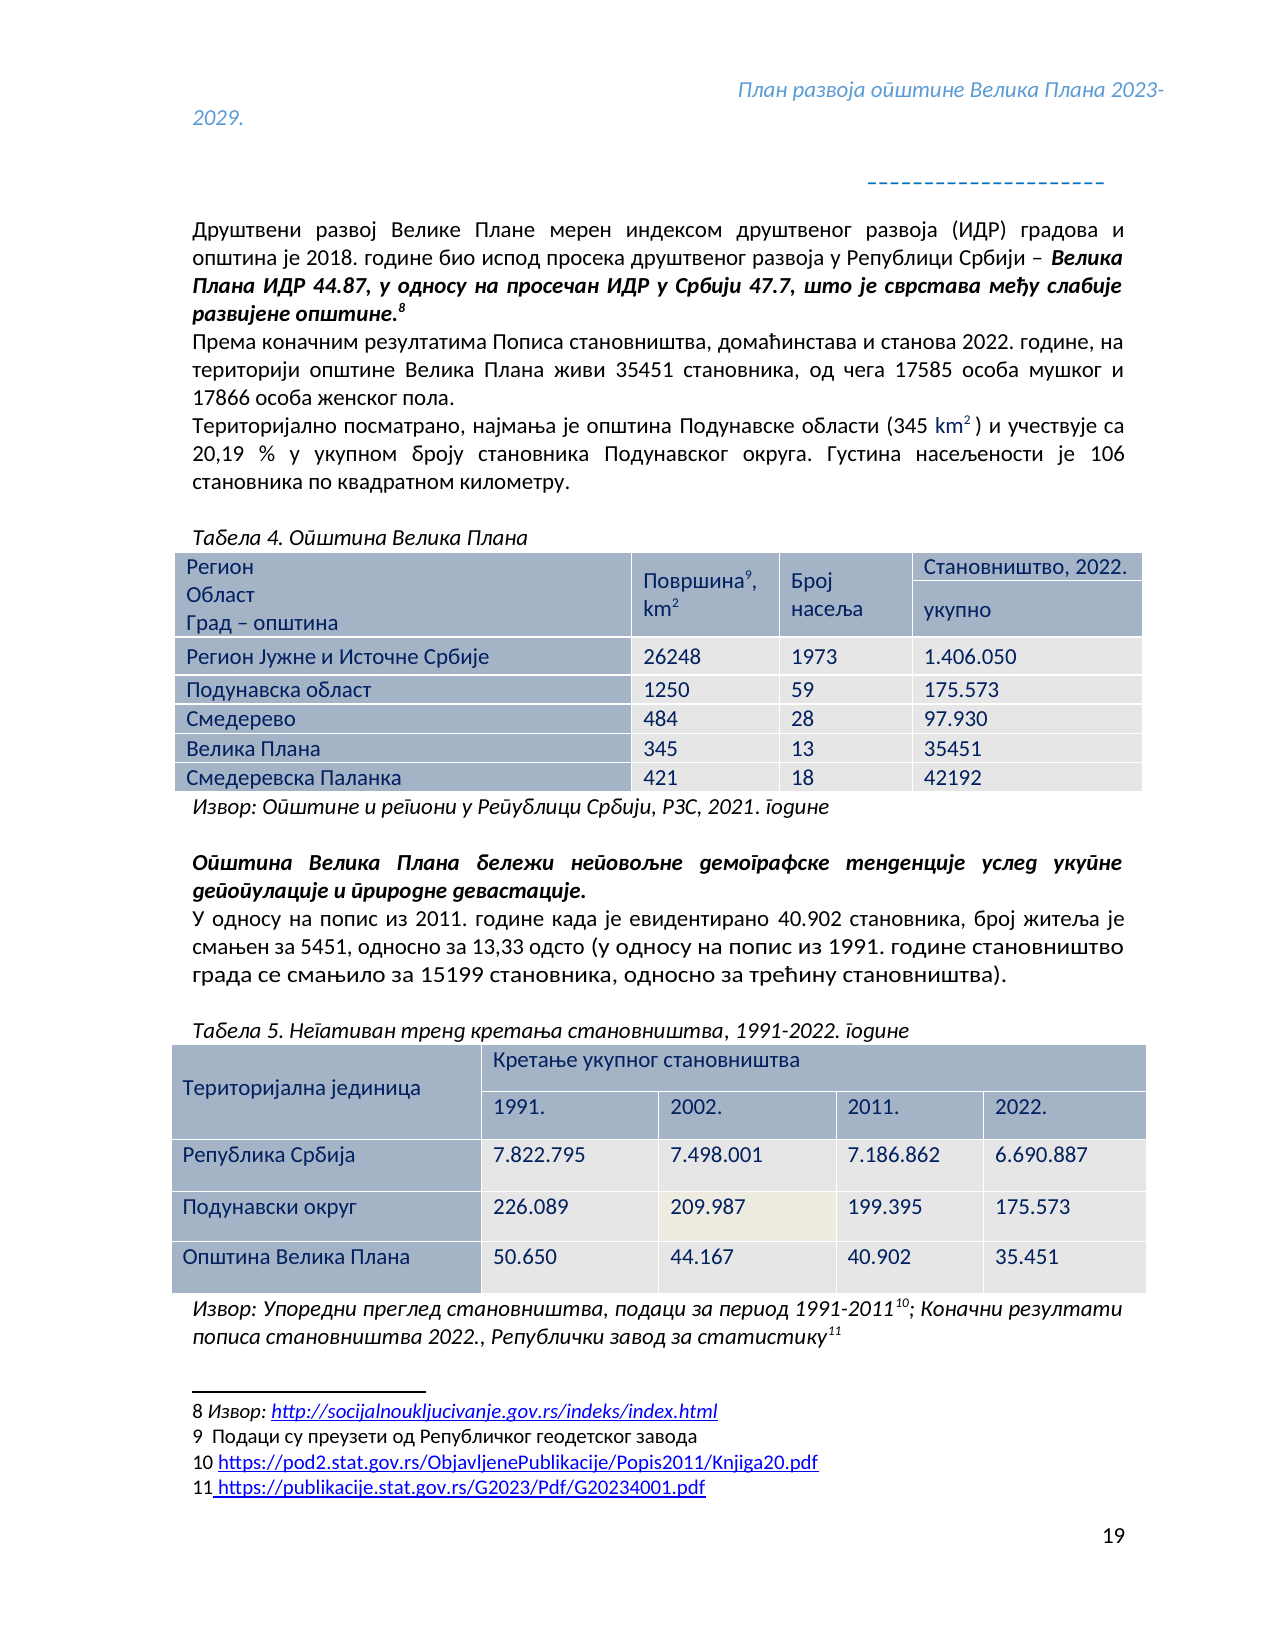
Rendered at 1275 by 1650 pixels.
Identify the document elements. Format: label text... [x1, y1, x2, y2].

table_cell 42192 [913, 763, 1142, 791]
text Територијално посматрано, најмања је општина Подунавске области (345 km2 ) и учествује са 20,19 % у укупном броју становника Подунавског округа. Густина насељености је 106 становника по квадратном километру. [192, 411, 1125, 495]
table_cell 40.902 [837, 1242, 983, 1293]
table_cell Општина Велика Плана [172, 1242, 481, 1293]
table_cell Подунавски округ [172, 1192, 481, 1241]
table_cell 6.690.887 [984, 1140, 1146, 1191]
table_cell 18 [780, 763, 912, 791]
text Табела 4. Општина Велика Плана [192, 523, 1125, 551]
table_header Број насеља [780, 553, 912, 636]
table_cell 44.167 [659, 1242, 836, 1293]
text Према коначним резултатима Пописа становништва, домаћинстава и станова 2022. године, на територији општине Велика Плана живи 35451 становника, од чега 17585 особа мушког и 17866 особа женског пола. [192, 327, 1125, 411]
table_cell 59 [780, 676, 912, 703]
table_cell 1991. [482, 1092, 658, 1139]
table_cell 345 [632, 734, 779, 762]
table_cell 2022. [984, 1092, 1146, 1139]
table_header Кретање укупног становништва [482, 1045, 1146, 1091]
text Општина Велика Плана бележи неповољне демографске тенденције услед укупне депопулације и природне девастације. [192, 848, 1125, 904]
table_cell 484 [632, 705, 779, 733]
table_cell 28 [780, 705, 912, 733]
table_cell 35.451 [984, 1242, 1146, 1293]
table_cell 1973 [780, 638, 912, 674]
table_cell 13 [780, 734, 912, 762]
table_cell 97.930 [913, 705, 1142, 733]
text У односу на попис из 2011. године када је евидентирано 40.902 становника, број житеља је смањен за 5451, односно за 13,33 одсто (у односу на попис из 1991. године становништво града се смањило за 15199 становника, односно за трећину становништва). [192, 904, 1125, 988]
table_cell Подунавска област [175, 676, 631, 703]
table_cell Република Србија [172, 1140, 481, 1191]
table_cell 209.987 [659, 1192, 836, 1241]
table_cell 2011. [837, 1092, 983, 1139]
table_cell укупно [913, 581, 1142, 636]
table_header Површина, km2 [632, 553, 779, 636]
table_cell 175.573 [984, 1192, 1146, 1241]
text Табела 5. Негативан тренд кретања становништва, 1991-2022. године [192, 1016, 1125, 1044]
table_cell 1250 [632, 676, 779, 703]
text Извор: Општине и региони у Републици Србији, РЗС, 2021. године [192, 792, 1125, 820]
text Друштвени развој Велике Плане мерен индексом друштвеног развоја (ИДР) градова и општина је 2018. године био испод просека друштвеног развоја у Републици Србији – Велика Плана ИДР 44.87, у односу на просечан ИДР у Србији 47.7, што је сврстава међу слабије развијене општине. [192, 215, 1125, 327]
table_cell 26248 [632, 638, 779, 674]
table_cell 175.573 [913, 676, 1142, 703]
table_cell 7.498.001 [659, 1140, 836, 1191]
table_cell 35451 [913, 734, 1142, 762]
table_cell 421 [632, 763, 779, 791]
table_cell 226.089 [482, 1192, 658, 1241]
table_cell Смедерево [175, 705, 631, 733]
table_header Регион Област Град – oпштина [175, 553, 631, 636]
table_cell 2002. [659, 1092, 836, 1139]
table_header Становништво, 2022. [913, 553, 1142, 580]
table_cell 50.650 [482, 1242, 658, 1293]
text Извор: Упоредни преглед становништва, подаци за период 1991-2011; Коначни резултати пописа становништва 2022., Републички завод за статистику [192, 1294, 1125, 1350]
table_cell Регион Јужне и Источне Србије [175, 638, 631, 674]
table_cell Смедеревска Паланка [175, 763, 631, 791]
table_header Територијална јединица [172, 1045, 481, 1139]
table_cell 7.186.862 [837, 1140, 983, 1191]
table_cell 7.822.795 [482, 1140, 658, 1191]
table_cell Велика Плана [175, 734, 631, 762]
table_cell 1.406.050 [913, 638, 1142, 674]
table_cell 199.395 [837, 1192, 983, 1241]
